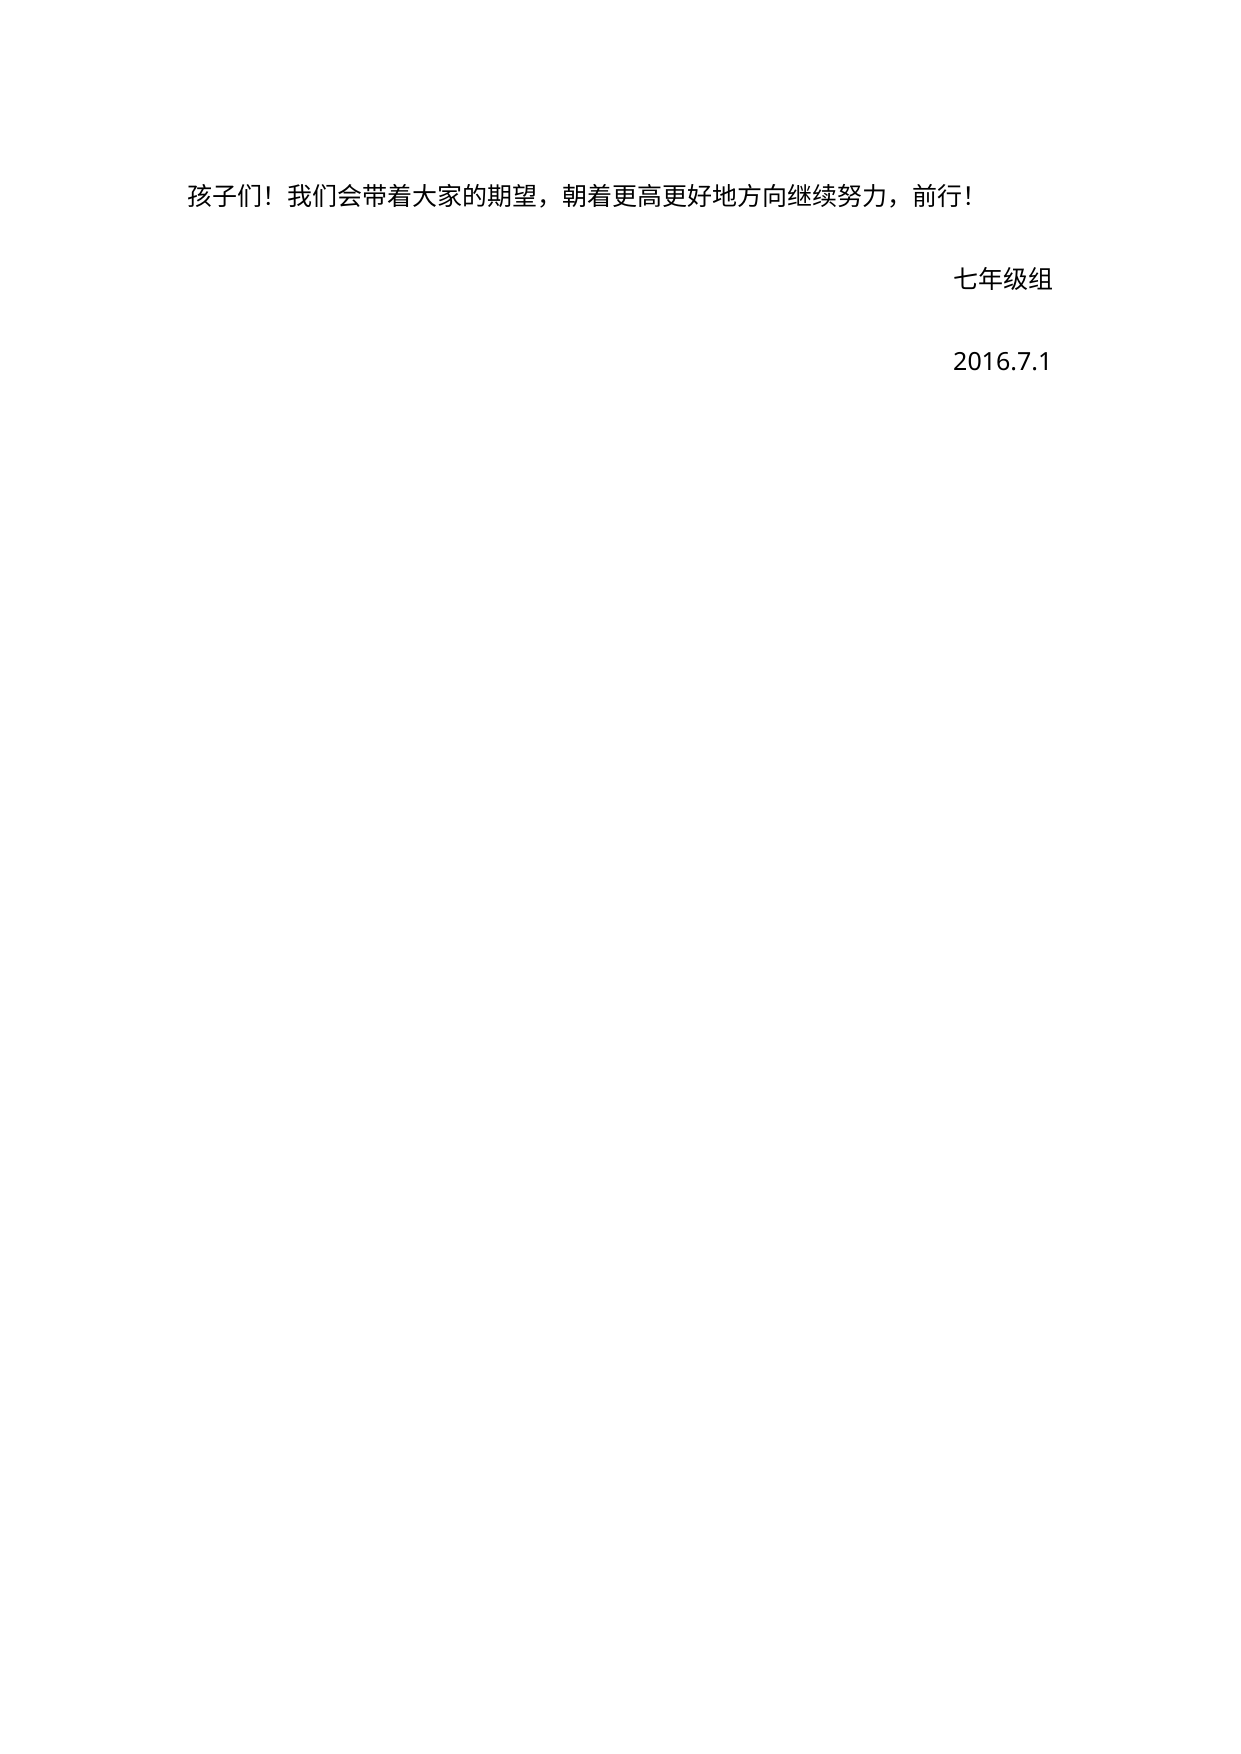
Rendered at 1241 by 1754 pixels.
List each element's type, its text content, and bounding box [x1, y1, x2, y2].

text 七年级组 [187, 245, 1053, 310]
text 2016.7.1 [187, 328, 1053, 393]
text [187, 162, 1053, 227]
